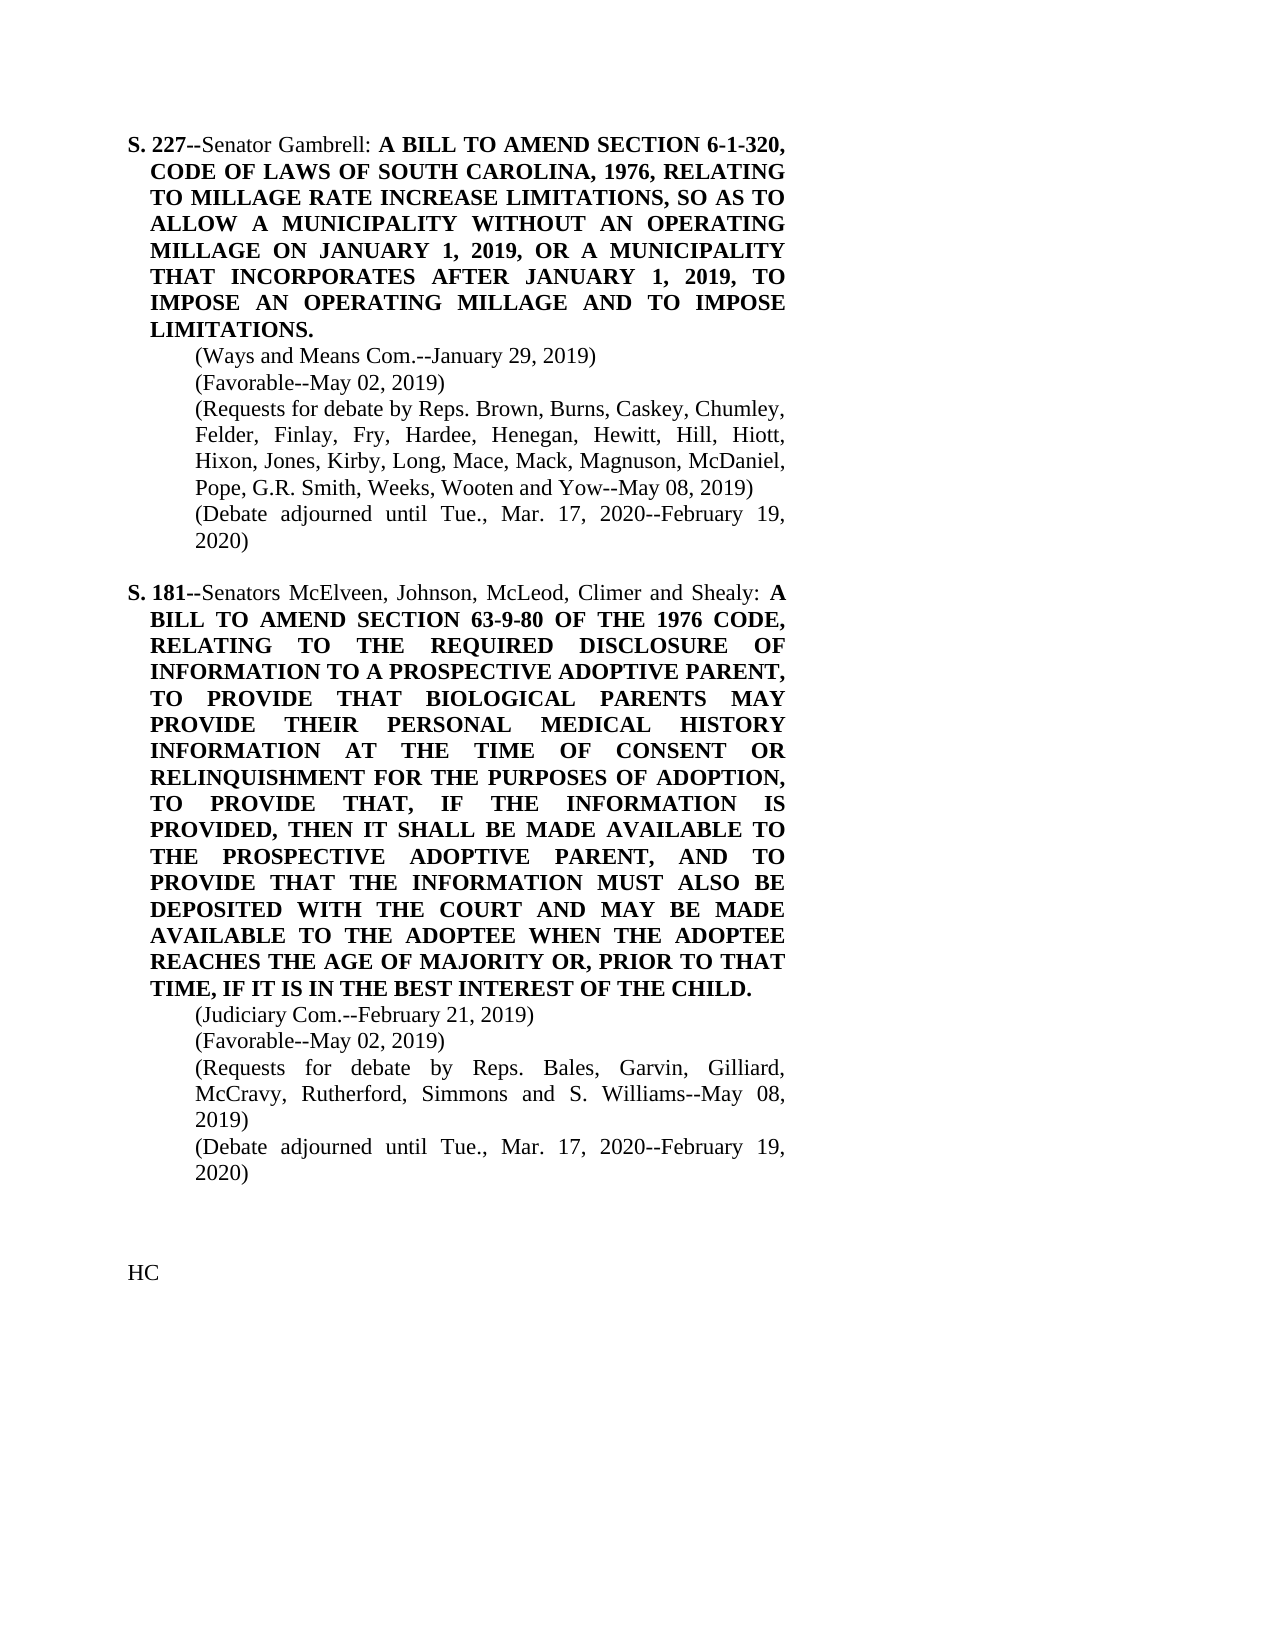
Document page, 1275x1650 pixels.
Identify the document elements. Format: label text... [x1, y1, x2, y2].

text S. 227--Senator Gambrell: A BILL TO AMEND SECTION 6-1-320, CODE OF LAWS OF SOUTH CAROLINA, 1976, RELATING TO MILLAGE RATE INCREASE LIMITATIONS, SO AS TO ALLOW A MUNICIPALITY WITHOUT AN OPERATING MILLAGE ON JANUARY 1, 2019, OR A MUNICIPALITY THAT INCORPORATES AFTER JANUARY 1, 2019, TO IMPOSE AN OPERATING MILLAGE AND TO IMPOSE LIMITATIONS. [127, 131, 786, 342]
text (Favorable--May 02, 2019) [195, 368, 786, 395]
text (Requests for debate by Reps. Bales, Garvin, Gilliard, McCravy, Rutherford, Simmons and S. Williams--May 08, 2019) [195, 1054, 786, 1133]
text S. 181--Senators McElveen, Johnson, McLeod, Climer and Shealy: A BILL TO AMEND SECTION 63-9-80 OF THE 1976 CODE, RELATING TO THE REQUIRED DISCLOSURE OF INFORMATION TO A PROSPECTIVE ADOPTIVE PARENT, TO PROVIDE THAT BIOLOGICAL PARENTS MAY PROVIDE THEIR PERSONAL MEDICAL HISTORY INFORMATION AT THE TIME OF CONSENT OR RELINQUISHMENT FOR THE PURPOSES OF ADOPTION, TO PROVIDE THAT, IF THE INFORMATION IS PROVIDED, THEN IT SHALL BE MADE AVAILABLE TO THE PROSPECTIVE ADOPTIVE PARENT, AND TO PROVIDE THAT THE INFORMATION MUST ALSO BE DEPOSITED WITH THE COURT AND MAY BE MADE AVAILABLE TO THE ADOPTEE WHEN THE ADOPTEE REACHES THE AGE OF MAJORITY OR, PRIOR TO THAT TIME, IF IT IS IN THE BEST INTEREST OF THE CHILD. [127, 579, 786, 1001]
text (Debate adjourned until Tue., Mar. 17, 2020--February 19, 2020) [195, 500, 786, 553]
text (Judiciary Com.--February 21, 2019) [195, 1001, 786, 1027]
text (Requests for debate by Reps. Brown, Burns, Caskey, Chumley, Felder, Finlay, Fry, Hardee, Henegan, Hewitt, Hill, Hiott, Hixon, Jones, Kirby, Long, Mace, Mack, Magnuson, McDaniel, Pope, G.R. Smith, Weeks, Wooten and Yow--May 08, 2019) [195, 395, 786, 500]
text (Favorable--May 02, 2019) [195, 1027, 786, 1054]
text (Debate adjourned until Tue., Mar. 17, 2020--February 19, 2020) [195, 1133, 786, 1186]
text (Ways and Means Com.--January 29, 2019) [195, 342, 786, 368]
